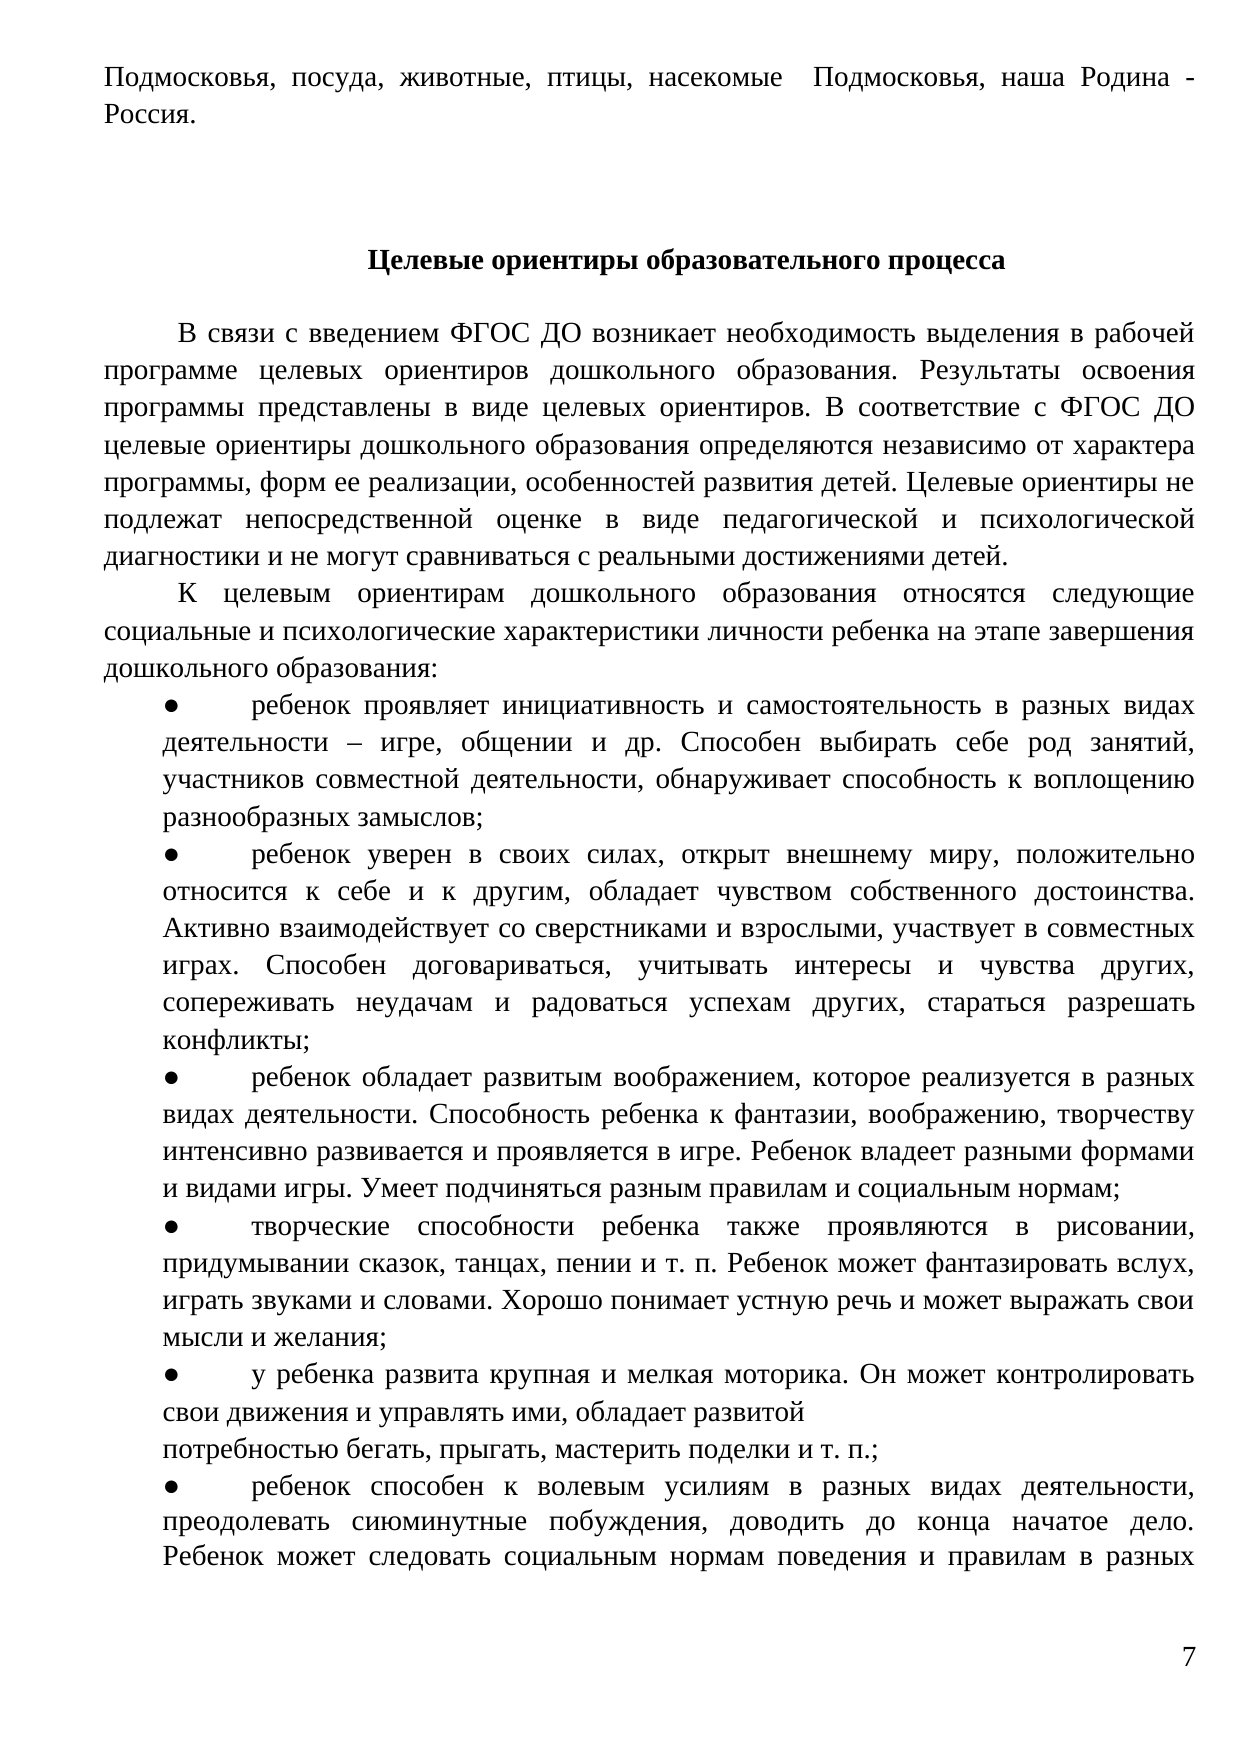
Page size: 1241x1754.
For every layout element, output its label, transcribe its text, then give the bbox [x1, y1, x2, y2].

text К целевым ориентирам дошкольного образования относятся следующие социальные и психологические характеристики личности ребенка на этапе завершения дошкольного образования: [103, 576, 1196, 683]
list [162, 1468, 1196, 1572]
list творческие способности ребенка также проявляются в рисовании, придумывании сказок, танцах, пении и т. п. Ребенок может фантазировать вслух, играть звуками и словами. Хорошо понимает устную речь и может выражать свои мысли и желания; [162, 1208, 1196, 1353]
subtitle Целевые ориентиры образовательного процесса [103, 242, 1196, 275]
list у ребенка развита крупная и мелкая моторика. Он может контролировать свои движения и управлять ими, обладает развитой [162, 1356, 1196, 1427]
list ребенок обладает развитым воображением, которое реализуется в разных видах деятельности. Способность ребенка к фантазии, воображению, творчеству интенсивно развивается и проявляется в игре. Ребенок владеет разными формами и видами игры. Умеет подчиняться разным правилам и социальным нормам; [162, 1059, 1196, 1204]
list ребенок уверен в своих силах, открыт внешнему миру, положительно относится к себе и к другим, обладает чувством собственного достоинства. Активно взаимодействует со сверстниками и взрослыми, участвует в совместных играх. Способен договариваться, учитывать интересы и чувства других, сопереживать неудачам и радоваться успехам других, стараться разрешать конфликты; [162, 836, 1196, 1055]
text потребностью бегать, прыгать, мастерить поделки и т. п.; [162, 1431, 1196, 1464]
text В связи с введением ФГОС ДО возникает необходимость выделения в рабочей программе целевых ориентиров дошкольного образования. Результаты освоения программы представлены в виде целевых ориентиров. В соответствие с ФГОС ДО целевые ориентиры дошкольного образования определяются независимо от характера программы, форм ее реализации, особенностей развития детей. Целевые ориентиры не подлежат непосредственной оценке в виде педагогической и психологической диагностики и не могут сравниваться с реальными достижениями детей. [103, 315, 1196, 572]
list ребенок проявляет инициативность и самостоятельность в разных видах деятельности – игре, общении и др. Способен выбирать себе род занятий, участников совместной деятельности, обнаруживает способность к воплощению разнообразных замыслов; [162, 687, 1196, 832]
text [103, 59, 1196, 130]
